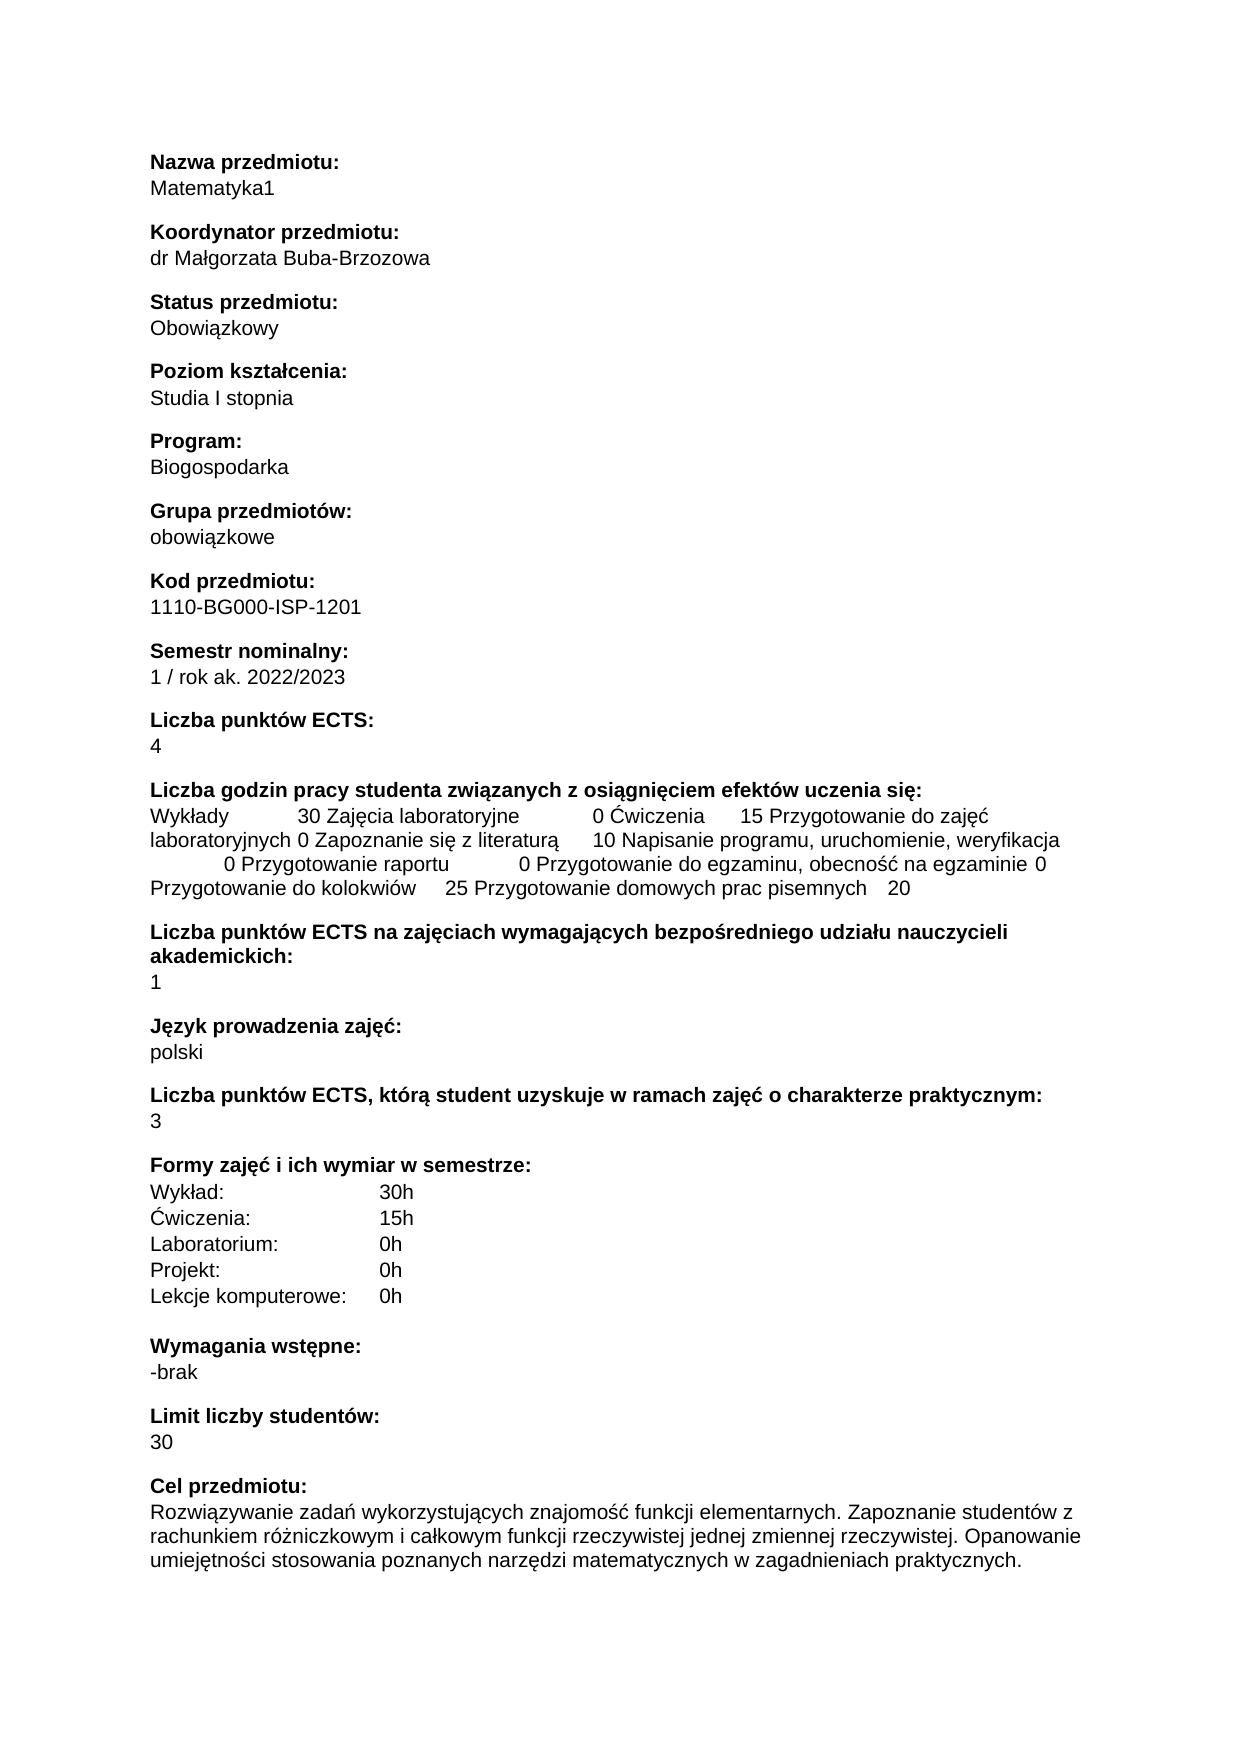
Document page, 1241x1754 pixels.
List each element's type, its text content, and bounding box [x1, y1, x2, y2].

text Limit liczby studentów: [150, 1404, 1090, 1428]
text obowiązkowe [150, 525, 1090, 549]
text Semestr nominalny: [150, 638, 1090, 662]
text dr Małgorzata Buba-Brzozowa [150, 246, 1090, 270]
text 30 [150, 1430, 1090, 1454]
text Matematyka1 [150, 176, 1090, 200]
text Poziom kształcenia: [150, 359, 1090, 383]
text Liczba punktów ECTS, którą student uzyskuje w ramach zajęć o charakterze praktycznym: [150, 1083, 1090, 1107]
text Rozwiązywanie zadań wykorzystujących znajomość funkcji elementarnych. Zapoznanie studentów z rachunkiem różniczkowym i całkowym funkcji rzeczywistej jednej zmiennej rzeczywistej. Opanowanie umiejętności stosowania poznanych narzędzi matematycznych w zagadnieniach praktycznych. [150, 1499, 1090, 1571]
text 1 / rok ak. 2022/2023 [150, 664, 1090, 688]
table_header 30h [369, 1180, 597, 1204]
text Koordynator przedmiotu: [150, 220, 1090, 244]
text Liczba punktów ECTS: [150, 708, 1090, 732]
text Grupa przedmiotów: [150, 499, 1090, 523]
table_cell Ćwiczenia: [140, 1206, 367, 1230]
text Język prowadzenia zajęć: [150, 1013, 1090, 1037]
text Cel przedmiotu: [150, 1473, 1090, 1497]
text 1 [150, 970, 1090, 994]
text Nazwa przedmiotu: [150, 150, 1090, 174]
table_cell Projekt: [140, 1258, 367, 1282]
text Studia I stopnia [150, 385, 1090, 409]
text 1110-BG000-ISP-1201 [150, 595, 1090, 619]
text Wykłady 30 Zajęcia laboratoryjne 0 Ćwiczenia 15 Przygotowanie do zajęć laboratoryjnych 0 Zapoznanie się z literaturą 10 Napisanie programu, uruchomienie, weryfikacja 0 Przygotowanie raportu 0 Przygotowanie do egzaminu, obecność na egzaminie 0 Przygotowanie do kolokwiów 25 Przygotowanie domowych prac pisemnych 20 [150, 804, 1090, 900]
table_cell Lekcje komputerowe: [140, 1284, 367, 1308]
text 3 [150, 1109, 1090, 1133]
table_header Wykład: [140, 1180, 367, 1204]
text 4 [150, 734, 1090, 758]
text Liczba godzin pracy studenta związanych z osiągnięciem efektów uczenia się: [150, 778, 1090, 802]
text Status przedmiotu: [150, 289, 1090, 313]
text Liczba punktów ECTS na zajęciach wymagających bezpośredniego udziału nauczycieli akademickich: [150, 920, 1090, 968]
table_cell 0h [369, 1256, 597, 1282]
text Biogospodarka [150, 455, 1090, 479]
text polski [150, 1039, 1090, 1063]
text Program: [150, 429, 1090, 453]
table_cell 0h [369, 1282, 597, 1308]
text Wymagania wstępne: [150, 1334, 1090, 1358]
text -brak [150, 1360, 1090, 1384]
table_cell Laboratorium: [140, 1232, 367, 1256]
text Obowiązkowy [150, 316, 1090, 339]
table_cell 0h [369, 1230, 597, 1256]
text Formy zajęć i ich wymiar w semestrze: [150, 1153, 1090, 1177]
table_cell 15h [369, 1204, 597, 1230]
text Kod przedmiotu: [150, 569, 1090, 593]
